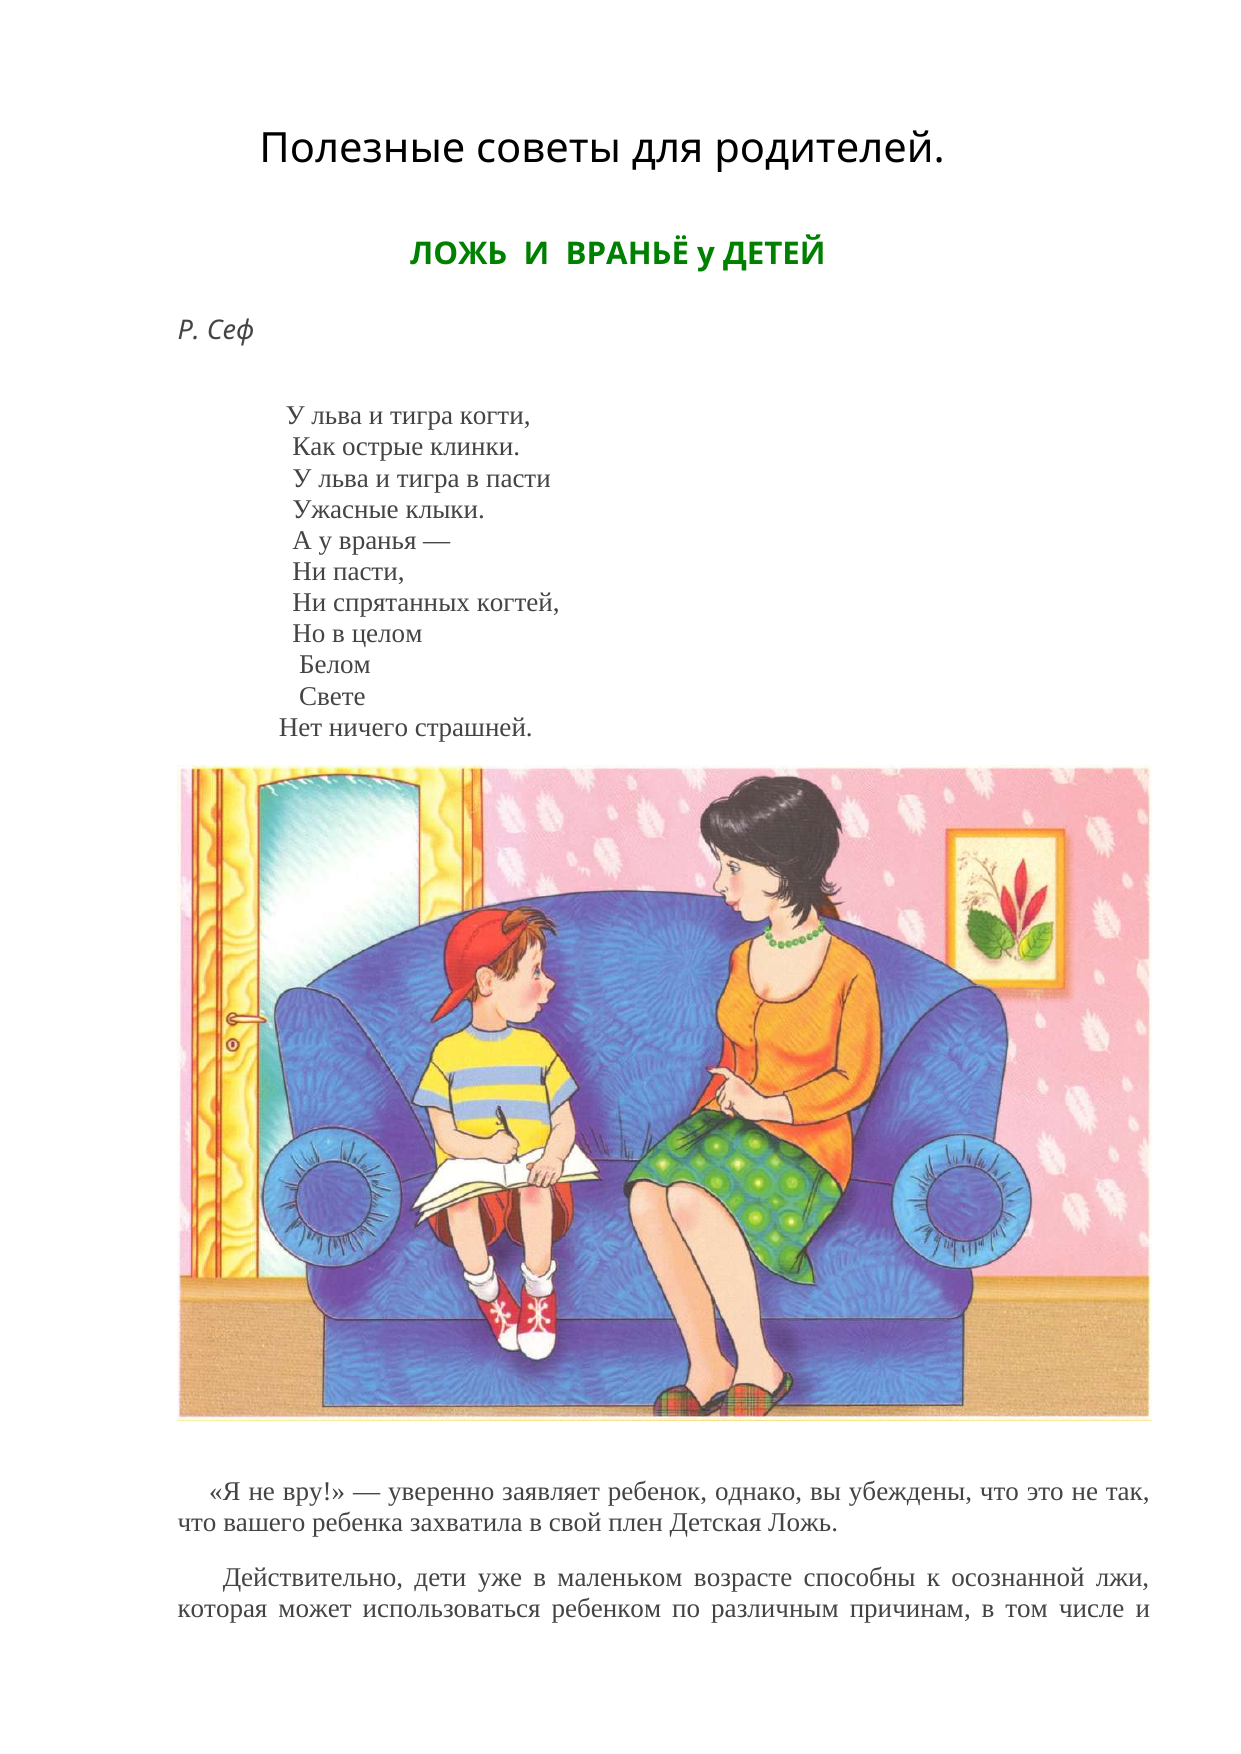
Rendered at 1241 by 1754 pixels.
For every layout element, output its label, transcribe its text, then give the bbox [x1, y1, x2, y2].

picture [177, 765, 1152, 1421]
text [177, 1561, 1152, 1623]
text У льва и тигра когти, Как острые клинки. У льва и тигра в пасти Ужасные клыки. А у вранья — Ни пасти, Ни спрятанных когтей, Но в целом Белом Свете Нет ничего страшней. [177, 399, 1152, 742]
text ЛОЖЬ И ВРАНЬЁ у ДЕТЕЙ [177, 231, 1152, 273]
text «Я не вру!» — уверенно заявляет ребенок, однако, вы убеждены, что это не так, что вашего ребенка захватила в свой плен Детская Ложь. [177, 1475, 1152, 1538]
text Полезные советы для родителей. [177, 118, 1152, 175]
text Р. Сеф [177, 310, 1152, 347]
